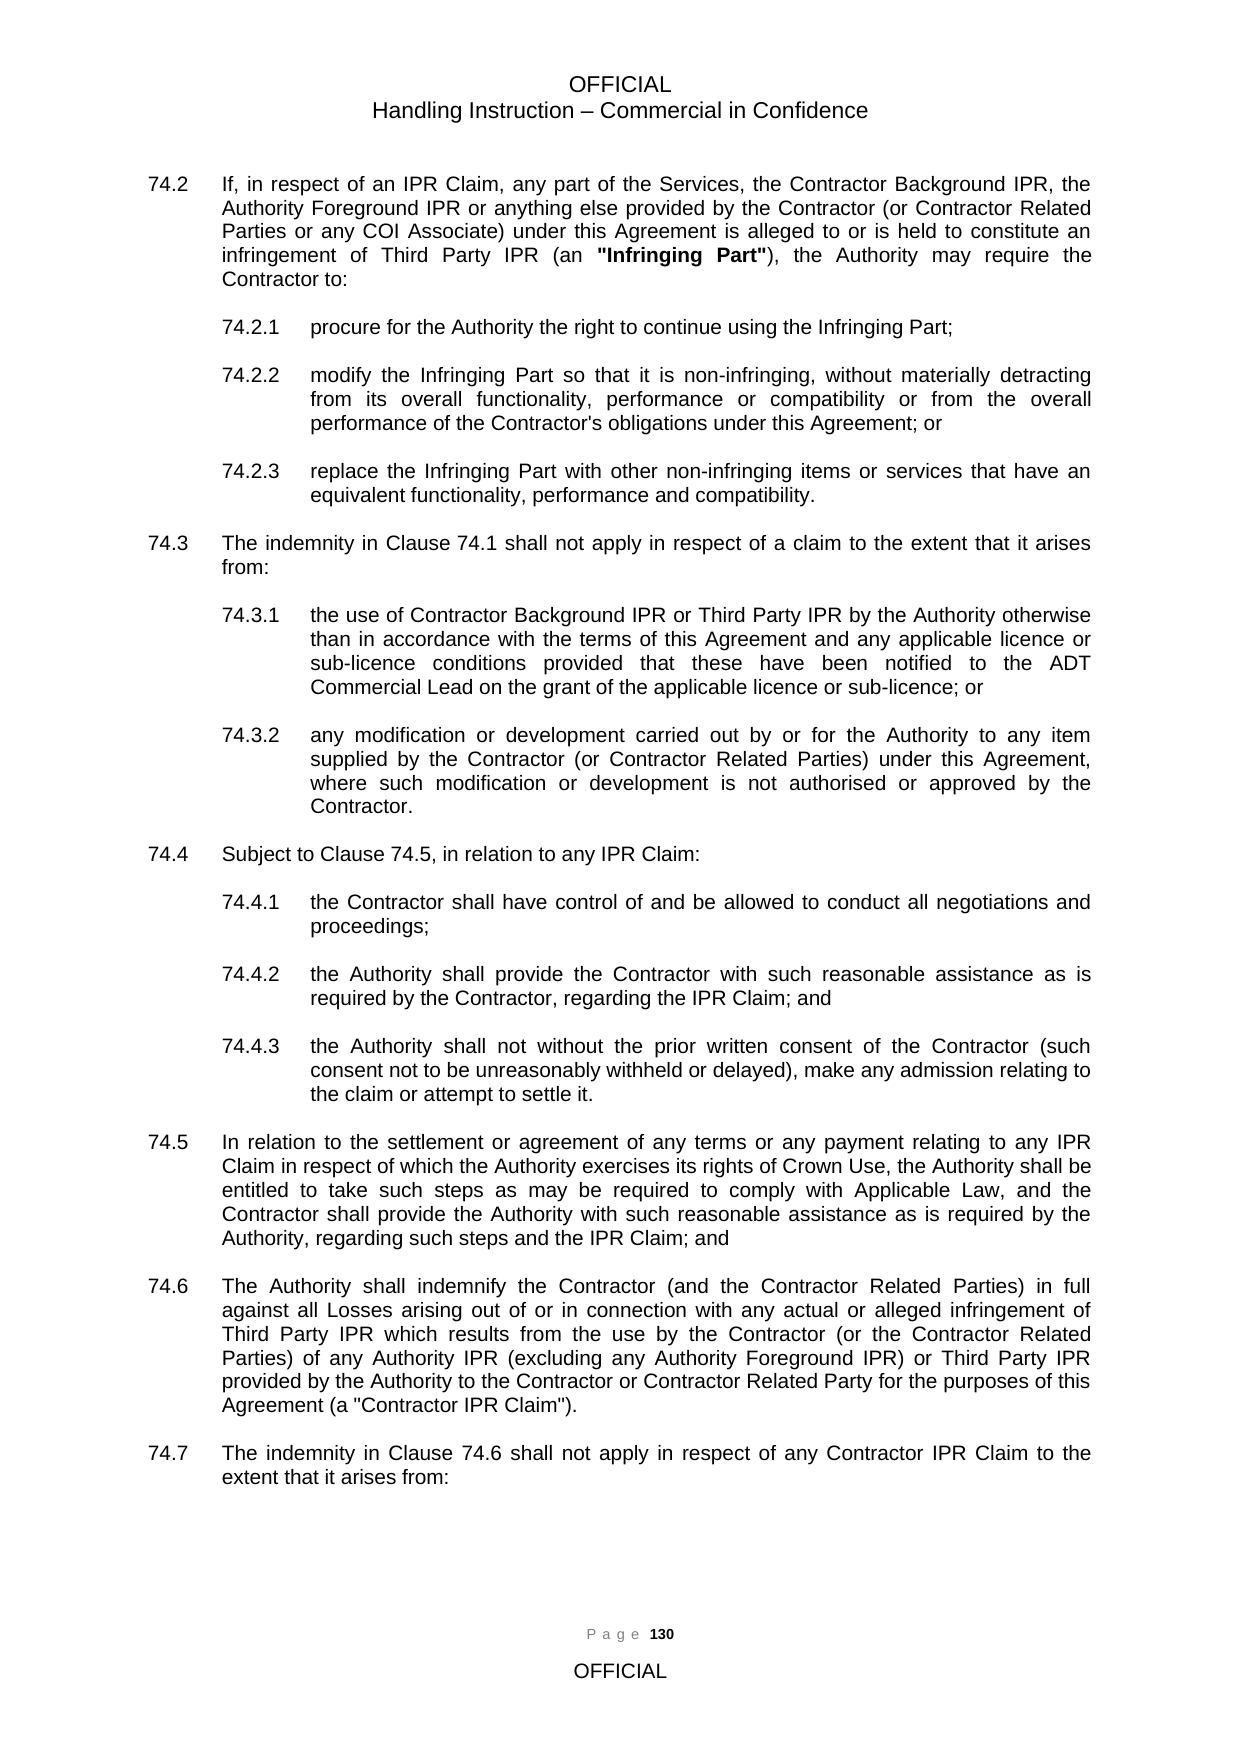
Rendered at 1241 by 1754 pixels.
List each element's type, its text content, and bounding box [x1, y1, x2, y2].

subtitle the Authority shall not without the prior written consent of the Contractor (such consent not to be unreasonably withheld or delayed), make any admission relating to the claim or attempt to settle it. [222, 1034, 1092, 1106]
subtitle the Authority shall provide the Contractor with such reasonable assistance as is required by the Contractor, regarding the IPR Claim; and [222, 962, 1092, 1010]
text procure for the Authority the right to continue using the Infringing Part; [222, 315, 1092, 339]
subtitle The Authority shall indemnify the Contractor (and the Contractor Related Parties) in full against all Losses arising out of or in connection with any actual or alleged infringement of Third Party IPR which results from the use by the Contractor (or the Contractor Related Parties) of any Authority IPR (excluding any Authority Foreground IPR) or Third Party IPR provided by the Authority to the Contractor or Contractor Related Party for the purposes of this Agreement (a "Contractor IPR Claim"). [148, 1273, 1092, 1417]
subtitle In relation to the settlement or agreement of any terms or any payment relating to any IPR Claim in respect of which the Authority exercises its rights of Crown Use, the Authority shall be entitled to take such steps as may be required to comply with Applicable Law, and the Contractor shall provide the Authority with such reasonable assistance as is required by the Authority, regarding such steps and the IPR Claim; and [148, 1130, 1092, 1249]
subtitle the Contractor shall have control of and be allowed to conduct all negotiations and proceedings; [222, 890, 1092, 938]
text the use of Contractor Background IPR or Third Party IPR by the Authority otherwise than in accordance with the terms of this Agreement and any applicable licence or sub-licence conditions provided that these have been notified to the ADT Commercial Lead on the grant of the applicable licence or sub-licence; or [222, 603, 1092, 698]
text modify the Infringing Part so that it is non-infringing, without materially detracting from its overall functionality, performance or compatibility or from the overall performance of the Contractor's obligations under this Agreement; or [222, 363, 1092, 435]
text The indemnity in Clause 74.1 shall not apply in respect of a claim to the extent that it arises from: [148, 531, 1092, 579]
text If, in respect of an IPR Claim, any part of the Services, the Contractor Background IPR, the Authority Foreground IPR or anything else provided by the Contractor (or Contractor Related Parties or any COI Associate) under this Agreement is alleged to or is held to constitute an infringement of Third Party IPR (an "Infringing Part"), the Authority may require the Contractor to: [148, 171, 1092, 291]
text replace the Infringing Part with other non-infringing items or services that have an equivalent functionality, performance and compatibility. [222, 459, 1092, 507]
text any modification or development carried out by or for the Authority to any item supplied by the Contractor (or Contractor Related Parties) under this Agreement, where such modification or development is not authorised or approved by the Contractor. [222, 722, 1092, 818]
subtitle Subject to Clause 74.5, in relation to any IPR Claim: [148, 842, 1092, 866]
subtitle The indemnity in Clause 74.6 shall not apply in respect of any Contractor IPR Claim to the extent that it arises from: [148, 1441, 1092, 1489]
